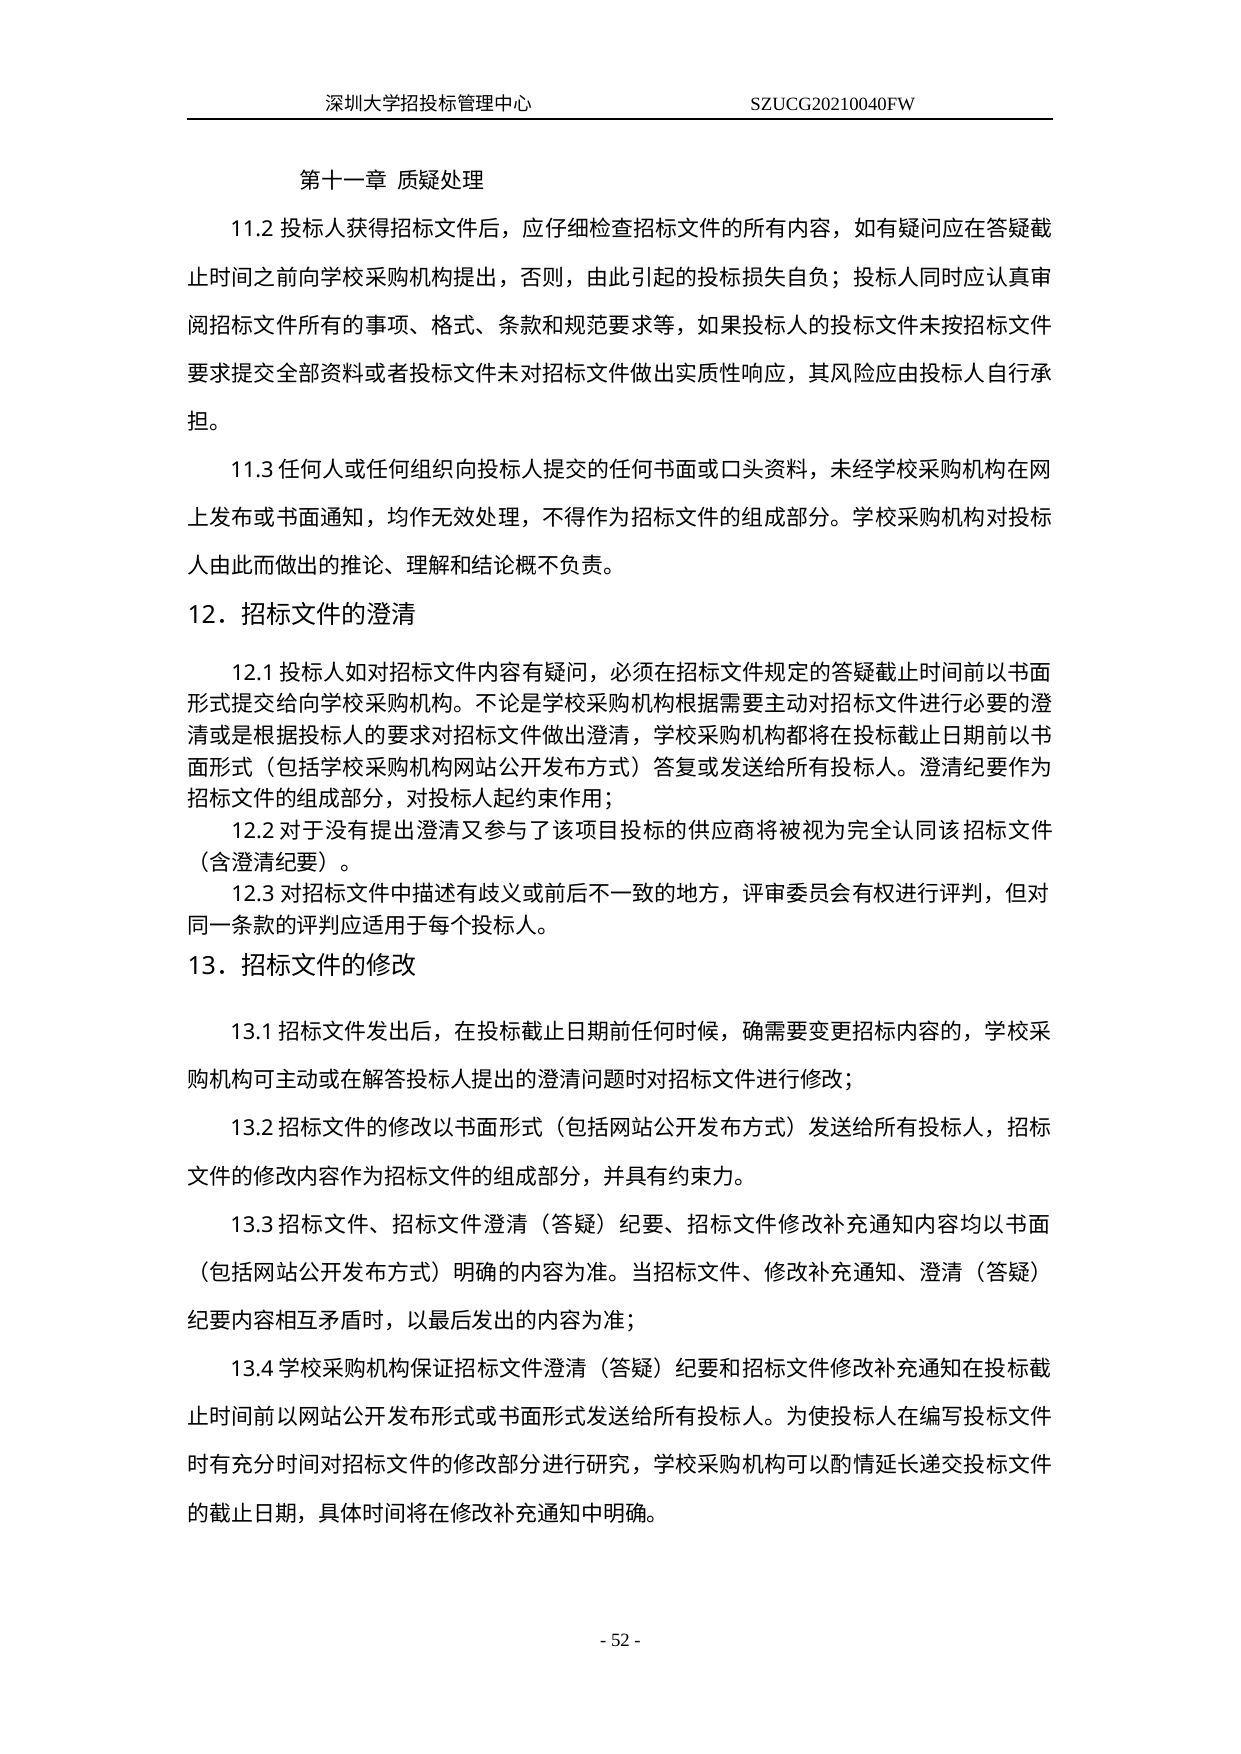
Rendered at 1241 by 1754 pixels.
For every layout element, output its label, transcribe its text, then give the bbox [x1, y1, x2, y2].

text 13.2招标文件的修改以书面形式（包括网站公开发布方式）发送给所有投标人，招标文件的修改内容作为招标文件的组成部分，并具有约束力。 [187, 1102, 1053, 1198]
text 12.2对于没有提出澄清又参与了该项目投标的供应商将被视为完全认同该招标文件（含澄清纪要）。 [187, 813, 1053, 876]
text 11.3任何人或任何组织向投标人提交的任何书面或口头资料，未经学校采购机构在网上发布或书面通知，均作无效处理，不得作为招标文件的组成部分。学校采购机构对投标人由此而做出的推论、理解和结论概不负责。 [187, 444, 1053, 588]
text 第十一章 质疑处理 [187, 155, 1053, 203]
text 13.1招标文件发出后，在投标截止日期前任何时候，确需要变更招标内容的，学校采购机构可主动或在解答投标人提出的澄清问题时对招标文件进行修改； [187, 1006, 1053, 1102]
text 13.4学校采购机构保证招标文件澄清（答疑）纪要和招标文件修改补充通知在投标截止时间前以网站公开发布形式或书面形式发送给所有投标人。为使投标人在编写投标文件时有充分时间对招标文件的修改部分进行研究，学校采购机构可以酌情延长递交投标文件的截止日期，具体时间将在修改补充通知中明确。 [187, 1343, 1053, 1535]
text 12.1投标人如对招标文件内容有疑问，必须在招标文件规定的答疑截止时间前以书面形式提交给向学校采购机构。不论是学校采购机构根据需要主动对招标文件进行必要的澄清或是根据投标人的要求对招标文件做出澄清，学校采购机构都将在投标截止日期前以书面形式（包括学校采购机构网站公开发布方式）答复或发送给所有投标人。澄清纪要作为招标文件的组成部分，对投标人起约束作用； [187, 654, 1053, 813]
text 12．招标文件的澄清 [187, 588, 1053, 636]
text 12.3 对招标文件中描述有歧义或前后不一致的地方，评审委员会有权进行评判，但对同一条款的评判应适用于每个投标人。 [187, 876, 1053, 940]
text 13．招标文件的修改 [187, 940, 1053, 988]
text 13.3招标文件、招标文件澄清（答疑）纪要、招标文件修改补充通知内容均以书面（包括网站公开发布方式）明确的内容为准。当招标文件、修改补充通知、澄清（答疑）纪要内容相互矛盾时，以最后发出的内容为准； [187, 1198, 1053, 1343]
text 11.2 投标人获得招标文件后，应仔细检查招标文件的所有内容，如有疑问应在答疑截止时间之前向学校采购机构提出，否则，由此引起的投标损失自负；投标人同时应认真审阅招标文件所有的事项、格式、条款和规范要求等，如果投标人的投标文件未按招标文件要求提交全部资料或者投标文件未对招标文件做出实质性响应，其风险应由投标人自行承担。 [187, 203, 1053, 444]
